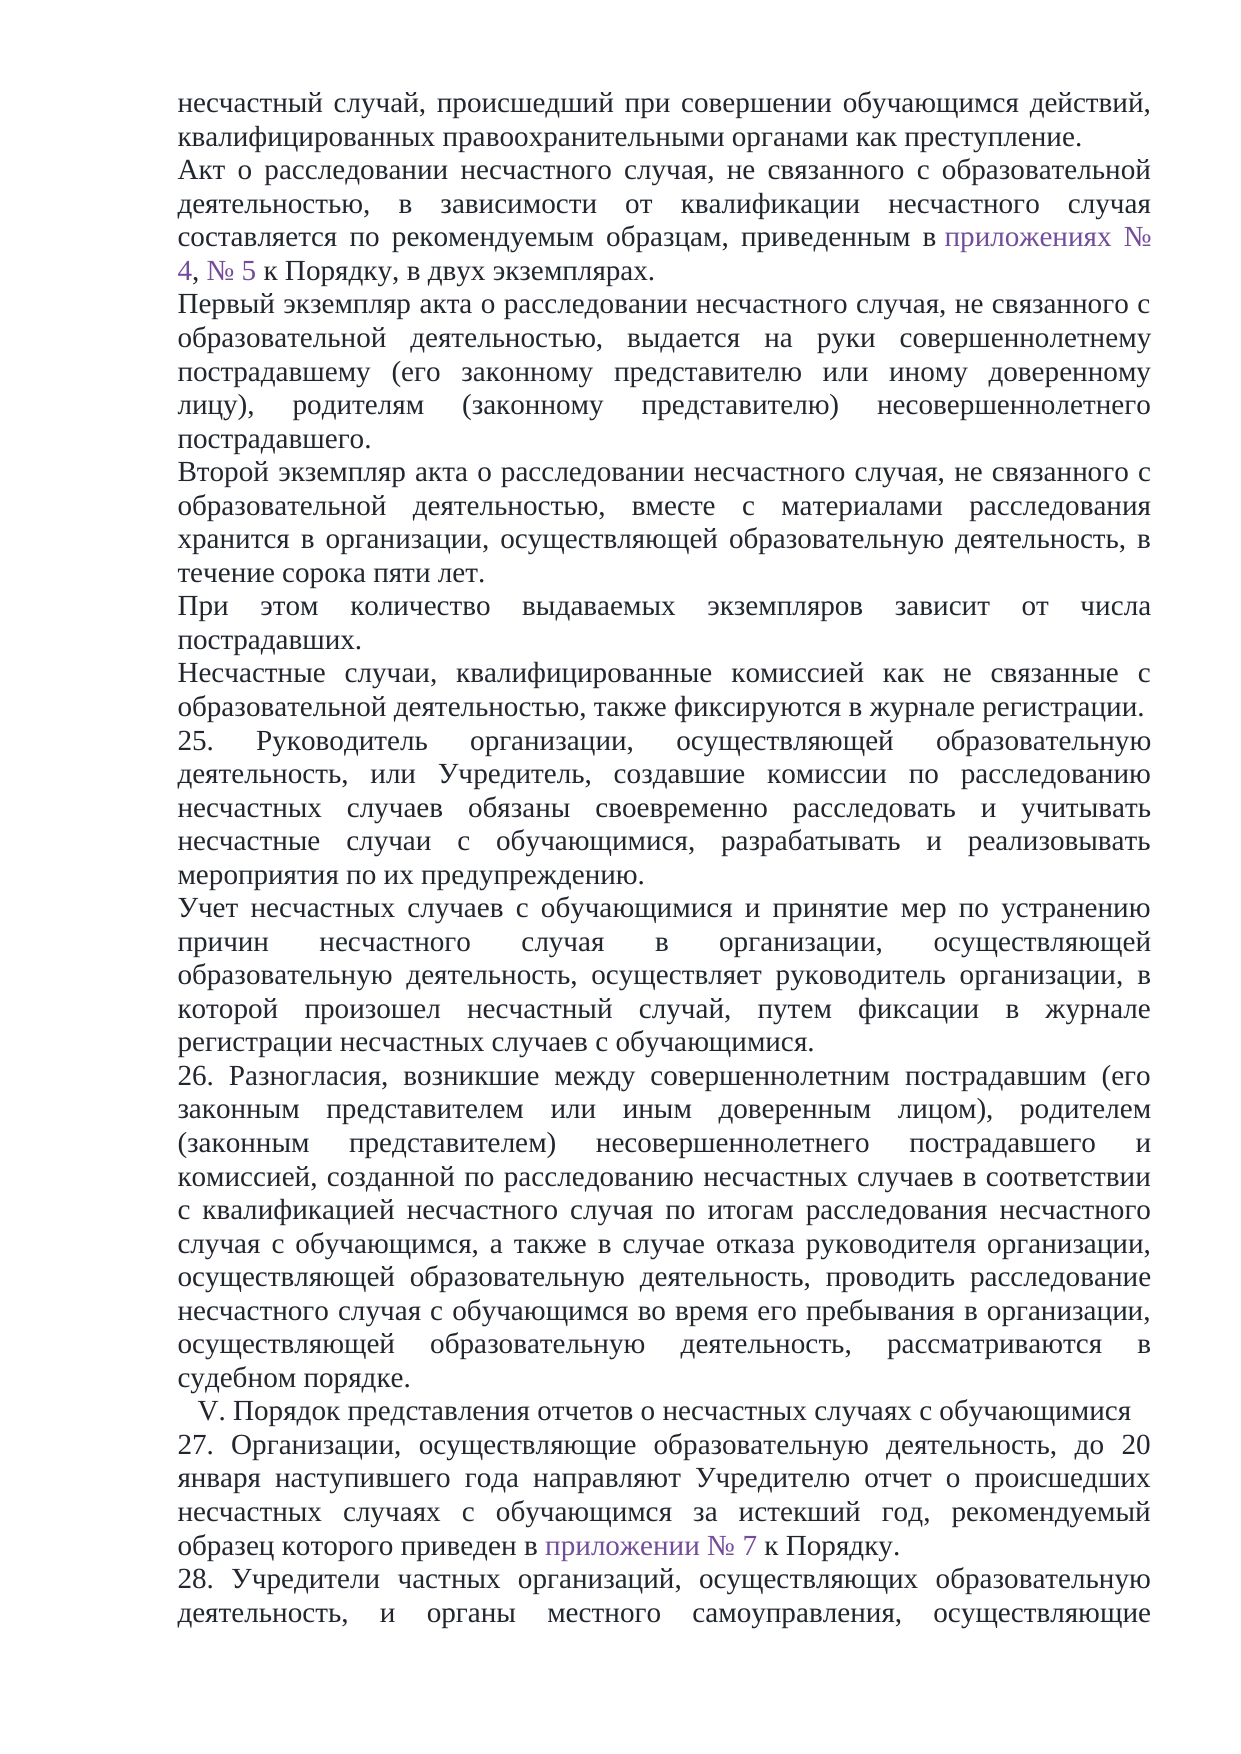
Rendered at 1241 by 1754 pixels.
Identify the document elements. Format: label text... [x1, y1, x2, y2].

text Акт о расследовании несчастного случая, не связанного с образовательной деятельностью, в зависимости от квалификации несчастного случая составляется по рекомендуемым образцам, приведенным в приложениях № 4, № 5 к Порядку, в двух экземплярах. [177, 152, 1152, 287]
text 26. Разногласия, возникшие между совершеннолетним пострадавшим (его законным представителем или иным доверенным лицом), родителем (законным представителем) несовершеннолетнего пострадавшего и комиссией, созданной по расследованию несчастных случаев в соответствии с квалификацией несчастного случая по итогам расследования несчастного случая с обучающимся, а также в случае отказа руководителя организации, осуществляющей образовательную деятельность, проводить расследование несчастного случая с обучающимся во время его пребывания в организации, осуществляющей образовательную деятельность, рассматриваются в судебном порядке. [177, 1058, 1152, 1393]
text 27. Организации, осуществляющие образовательную деятельность, до 20 января наступившего года направляют Учредителю отчет о происшедших несчастных случаях с обучающимся за истекший год, рекомендуемый образец которого приведен в приложении № 7 к Порядку. [177, 1427, 1152, 1561]
text Учет несчастных случаев с обучающимися и принятие мер по устранению причин несчастного случая в организации, осуществляющей образовательную деятельность, осуществляет руководитель организации, в которой произошел несчастный случай, путем фиксации в журнале регистрации несчастных случаев с обучающимися. [177, 890, 1152, 1058]
text При этом количество выдаваемых экземпляров зависит от числа пострадавших. [177, 588, 1152, 656]
text Первый экземпляр акта о расследовании несчастного случая, не связанного с образовательной деятельностью, выдается на руки совершеннолетнему пострадавшему (его законному представителю или иному доверенному лицу), родителям (законному представителю) несовершеннолетнего пострадавшего. [177, 287, 1152, 454]
text 25. Руководитель организации, осуществляющей образовательную деятельность, или Учредитель, создавшие комиссии по расследованию несчастных случаев обязаны своевременно расследовать и учитывать несчастные случаи с обучающимися, разрабатывать и реализовывать мероприятия по их предупреждению. [177, 723, 1152, 890]
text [177, 1561, 1152, 1628]
text несчастный случай, происшедший при совершении обучающимся действий, квалифицированных правоохранительными органами как преступление. [177, 85, 1152, 152]
text Несчастные случаи, квалифицированные комиссией как не связанные с образовательной деятельностью, также фиксируются в журнале регистрации. [177, 656, 1152, 723]
text V. Порядок представления отчетов о несчастных случаях с обучающимися [177, 1393, 1152, 1427]
text Второй экземпляр акта о расследовании несчастного случая, не связанного с образовательной деятельностью, вместе с материалами расследования хранится в организации, осуществляющей образовательную деятельность, в течение сорока пяти лет. [177, 454, 1152, 588]
